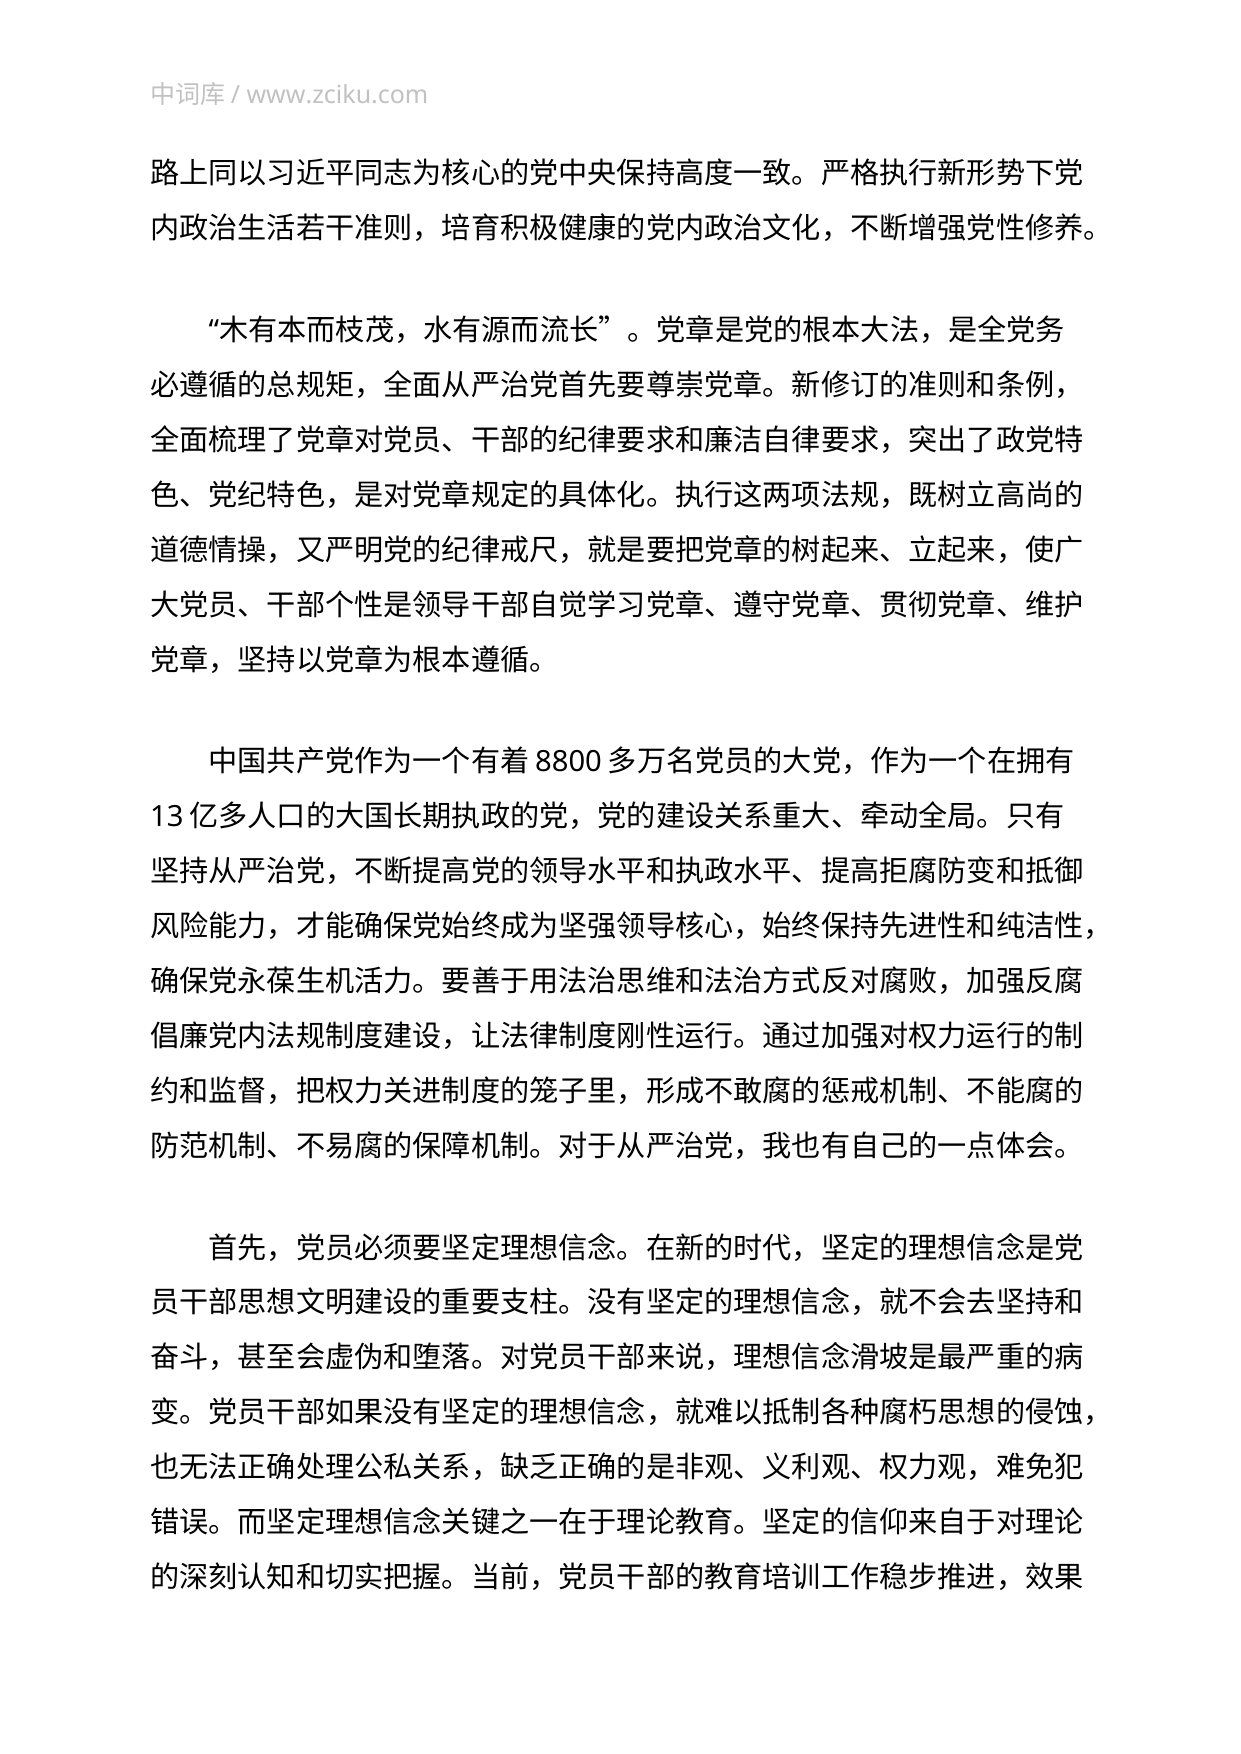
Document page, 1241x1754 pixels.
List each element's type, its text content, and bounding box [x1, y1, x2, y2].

text “木有本而枝茂，水有源而流长”。党章是党的根本大法，是全党务必遵循的总规矩，全面从严治党首先要尊崇党章。新修订的准则和条例，全面梳理了党章对党员、干部的纪律要求和廉洁自律要求，突出了政党特色、党纪特色，是对党章规定的具体化。执行这两项法规，既树立高尚的道德情操，又严明党的纪律戒尺，就是要把党章的树起来、立起来，使广大党员、干部个性是领导干部自觉学习党章、遵守党章、贯彻党章、维护党章，坚持以党章为根本遵循。 [150, 307, 1090, 678]
text 中国共产党作为一个有着8800多万名党员的大党，作为一个在拥有13亿多人口的大国长期执政的党，党的建设关系重大、牵动全局。只有坚持从严治党，不断提高党的领导水平和执政水平、提高拒腐防变和抵御风险能力，才能确保党始终成为坚强领导核心，始终保持先进性和纯洁性，确保党永葆生机活力。要善于用法治思维和法治方式反对腐败，加强反腐倡廉党内法规制度建设，让法律制度刚性运行。通过加强对权力运行的制约和监督，把权力关进制度的笼子里，形成不敢腐的惩戒机制、不能腐的防范机制、不易腐的保障机制。对于从严治党，我也有自己的一点体会。 [150, 738, 1090, 1165]
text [150, 150, 1090, 247]
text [150, 1224, 1090, 1596]
